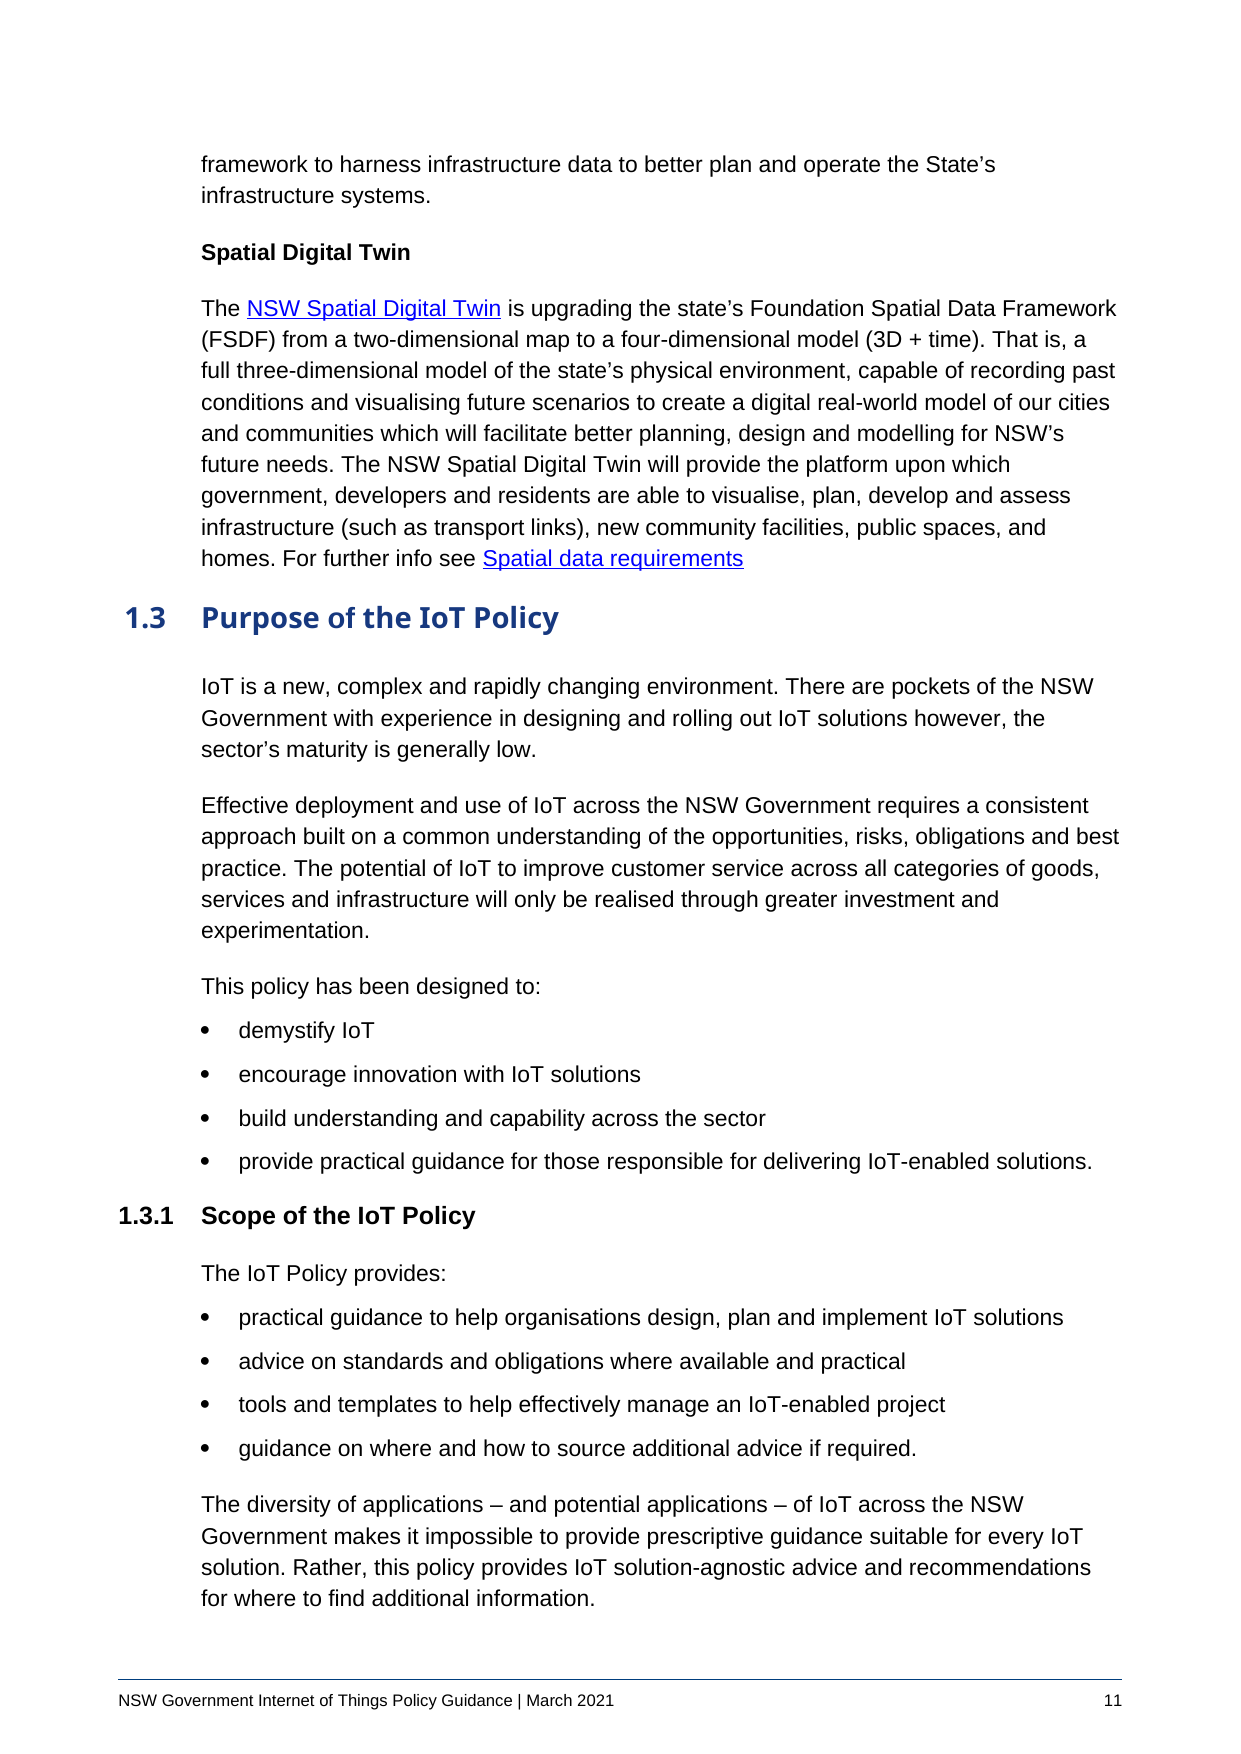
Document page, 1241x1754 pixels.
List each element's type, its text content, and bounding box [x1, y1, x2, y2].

text The diversity of applications – and potential applications – of IoT across the NSW Government makes it impossible to provide prescriptive guidance suitable for every IoT solution. Rather, this policy provides IoT solution-agnostic advice and recommendations for where to find additional information. [201, 1488, 1122, 1613]
list practical guidance to help organisations design, plan and implement IoT solutions [201, 1300, 1122, 1332]
list tools and templates to help effectively manage an IoT-enabled project [201, 1388, 1122, 1419]
list guidance on where and how to source additional advice if required. [201, 1432, 1122, 1463]
subtitle Scope of the IoT Policy [118, 1201, 1122, 1230]
list advice on standards and obligations where available and practical [201, 1344, 1122, 1375]
list demystify IoT [201, 1013, 1122, 1045]
text Effective deployment and use of IoT across the NSW Government requires a consistent approach built on a common understanding of the opportunities, risks, obligations and best practice. The potential of IoT to improve customer service across all categories of goods, services and infrastructure will only be realised through greater investment and experimentation. [201, 788, 1122, 945]
text The NSW Spatial Digital Twin is upgrading the state’s Foundation Spatial Data Framework (FSDF) from a two-dimensional map to a four-dimensional model (3D + time). That is, a full three-dimensional model of the state’s physical environment, capable of recording past conditions and visualising future scenarios to create a digital real-world model of our cities and communities which will facilitate better planning, design and modelling for NSW’s future needs. The NSW Spatial Digital Twin will provide the platform upon which government, developers and residents are able to visualise, plan, develop and assess infrastructure (such as transport links), new community facilities, public spaces, and homes. For further info see Spatial data requirements [201, 291, 1122, 573]
text This policy has been designed to: [201, 970, 1122, 1001]
text Spatial Digital Twin [201, 235, 1122, 266]
text The IoT Policy provides: [201, 1257, 1122, 1288]
subtitle Purpose of the IoT Policy [124, 598, 1122, 637]
list build understanding and capability across the sector [201, 1101, 1122, 1132]
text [201, 148, 1122, 210]
list provide practical guidance for those responsible for delivering IoT-enabled solutions. [201, 1145, 1122, 1176]
text IoT is a new, complex and rapidly changing environment. There are pockets of the NSW Government with experience in designing and rolling out IoT solutions however, the sector’s maturity is generally low. [201, 670, 1122, 763]
list encourage innovation with IoT solutions [201, 1057, 1122, 1088]
